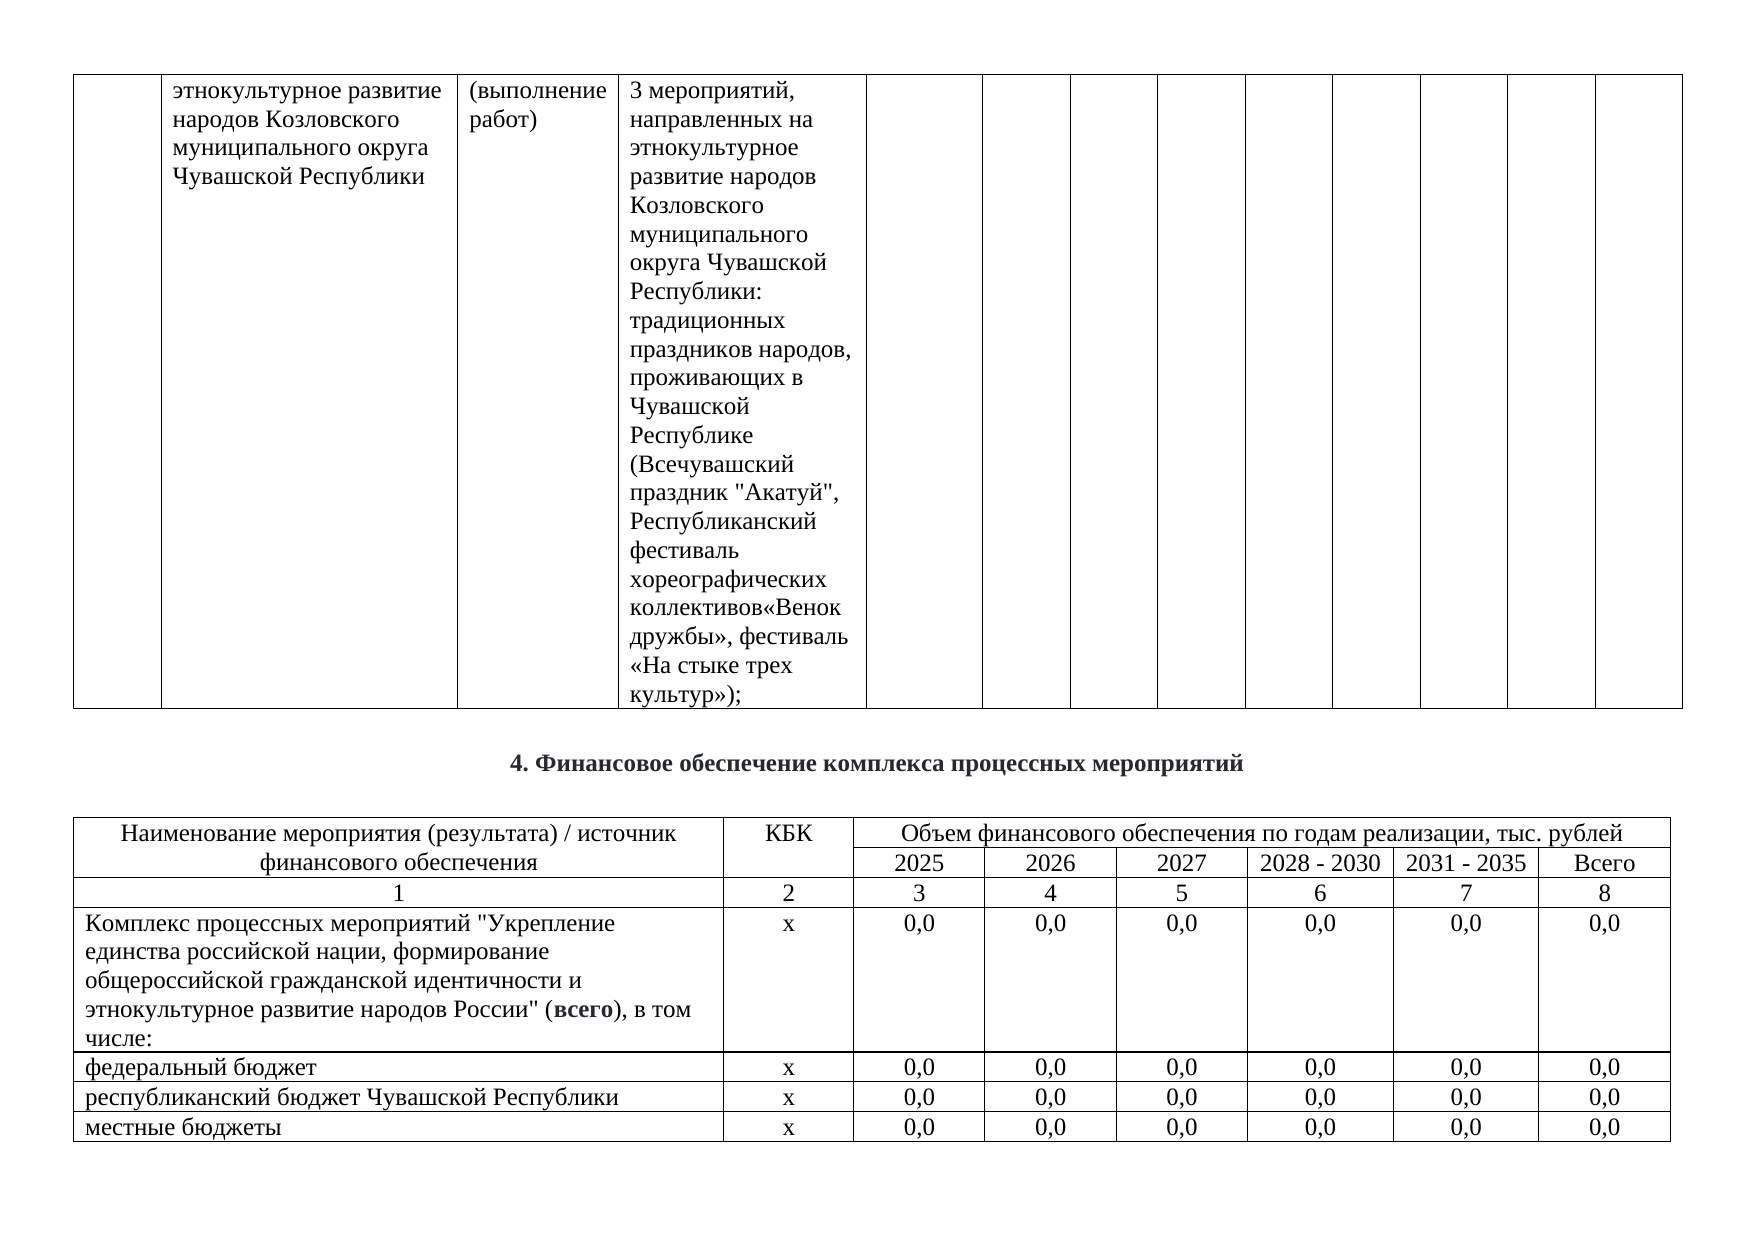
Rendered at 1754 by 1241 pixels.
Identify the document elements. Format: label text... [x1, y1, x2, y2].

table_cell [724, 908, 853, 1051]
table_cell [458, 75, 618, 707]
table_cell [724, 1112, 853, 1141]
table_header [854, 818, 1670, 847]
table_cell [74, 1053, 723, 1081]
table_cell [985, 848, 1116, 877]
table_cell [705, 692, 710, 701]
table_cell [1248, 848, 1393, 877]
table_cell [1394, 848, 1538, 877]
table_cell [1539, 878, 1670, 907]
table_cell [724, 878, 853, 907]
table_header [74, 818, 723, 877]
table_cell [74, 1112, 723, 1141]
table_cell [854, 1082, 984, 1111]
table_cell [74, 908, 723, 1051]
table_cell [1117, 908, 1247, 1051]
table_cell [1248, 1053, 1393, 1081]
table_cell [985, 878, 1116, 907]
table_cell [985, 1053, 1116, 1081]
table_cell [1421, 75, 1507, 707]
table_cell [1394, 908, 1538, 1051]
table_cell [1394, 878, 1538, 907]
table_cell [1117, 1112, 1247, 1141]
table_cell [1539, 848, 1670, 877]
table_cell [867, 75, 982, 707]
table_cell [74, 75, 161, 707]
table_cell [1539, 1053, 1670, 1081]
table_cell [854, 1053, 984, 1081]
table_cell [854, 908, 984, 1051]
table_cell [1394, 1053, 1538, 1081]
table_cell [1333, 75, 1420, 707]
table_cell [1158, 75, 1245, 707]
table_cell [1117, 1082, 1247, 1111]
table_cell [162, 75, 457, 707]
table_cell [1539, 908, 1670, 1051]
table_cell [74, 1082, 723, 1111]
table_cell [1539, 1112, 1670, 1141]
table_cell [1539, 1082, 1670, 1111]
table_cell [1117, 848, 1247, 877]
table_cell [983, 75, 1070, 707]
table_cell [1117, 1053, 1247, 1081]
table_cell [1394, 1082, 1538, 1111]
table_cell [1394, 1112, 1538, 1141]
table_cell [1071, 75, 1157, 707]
subtitle 4. Финансовое обеспечение комплекса процессных мероприятий [118, 748, 1636, 777]
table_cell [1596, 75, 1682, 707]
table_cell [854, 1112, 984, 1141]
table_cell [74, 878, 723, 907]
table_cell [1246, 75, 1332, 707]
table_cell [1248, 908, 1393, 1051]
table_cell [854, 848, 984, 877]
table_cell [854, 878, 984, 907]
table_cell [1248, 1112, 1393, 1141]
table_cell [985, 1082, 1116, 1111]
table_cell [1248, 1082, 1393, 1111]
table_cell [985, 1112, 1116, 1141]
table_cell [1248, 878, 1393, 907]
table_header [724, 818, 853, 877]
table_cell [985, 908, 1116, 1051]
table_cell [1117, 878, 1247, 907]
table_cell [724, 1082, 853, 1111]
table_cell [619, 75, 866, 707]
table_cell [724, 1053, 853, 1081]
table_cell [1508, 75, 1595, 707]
